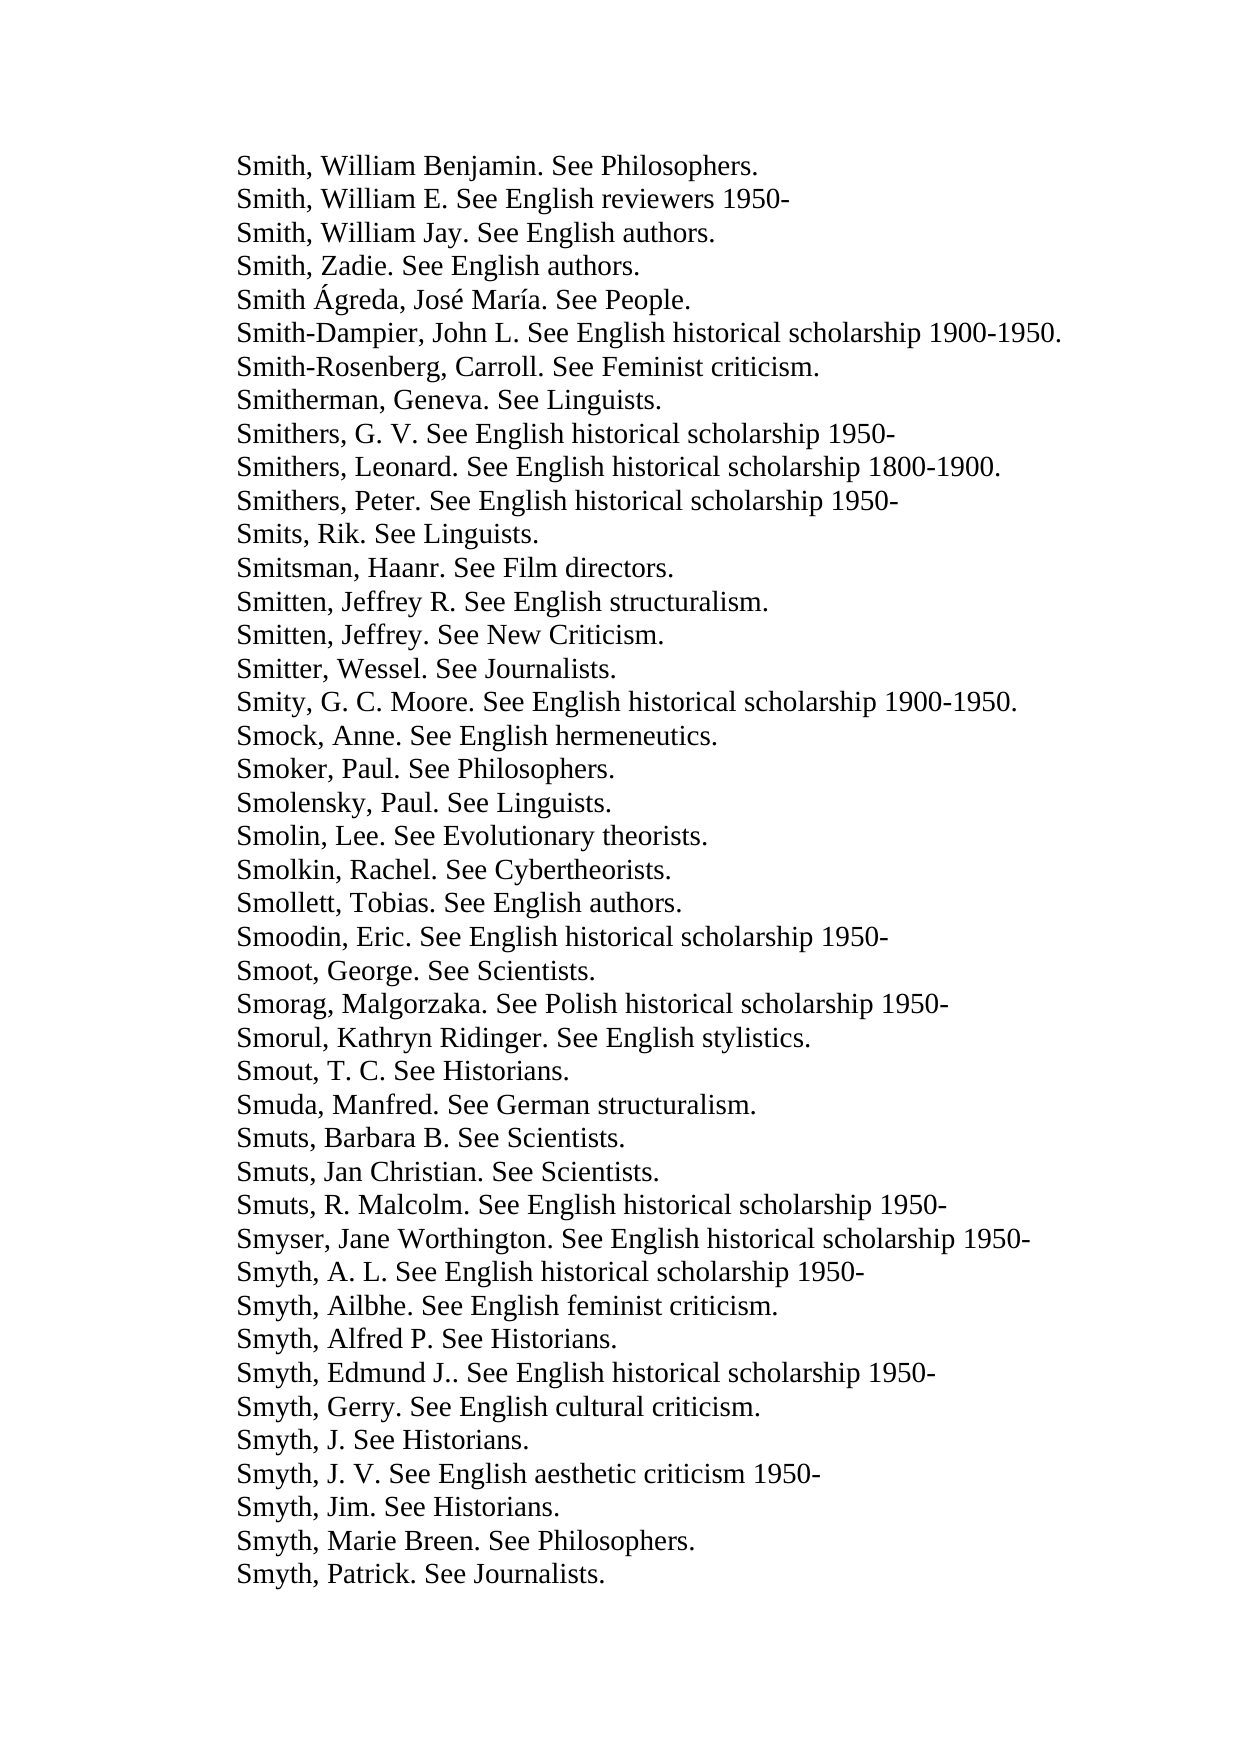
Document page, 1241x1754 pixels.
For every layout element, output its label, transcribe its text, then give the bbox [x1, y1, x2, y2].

text Smorag, Malgorzaka. See Polish historical scholarship 1950- [236, 986, 1078, 1020]
text Smuda, Manfred. See German structuralism. [236, 1087, 1078, 1120]
text Smout, T. C. See Historians. [236, 1053, 1078, 1087]
text Smyth, Gerry. See English cultural criticism. [236, 1389, 1078, 1422]
text Smits, Rik. See Linguists. [236, 517, 1078, 550]
text Smyser, Jane Worthington. See English historical scholarship 1950- [236, 1221, 1078, 1254]
text Smolin, Lee. See Evolutionary theorists. [236, 818, 1078, 852]
text Smitter, Wessel. See Journalists. [236, 651, 1078, 684]
text Smity, G. C. Moore. See English historical scholarship 1900-1950. [236, 684, 1078, 718]
text Smithers, Peter. See English historical scholarship 1950- [236, 483, 1078, 517]
text Smithers, G. V. See English historical scholarship 1950- [236, 416, 1078, 449]
text Smyth, J. V. See English aesthetic criticism 1950- [236, 1456, 1078, 1489]
text Smuts, R. Malcolm. See English historical scholarship 1950- [236, 1187, 1078, 1221]
text Smuts, Jan Christian. See Scientists. [236, 1154, 1078, 1187]
text Smith, William Benjamin. See Philosophers. [236, 148, 1072, 181]
text Smyth, Jim. See Historians. [236, 1489, 1077, 1523]
text Smyth, A. L. See English historical scholarship 1950- [236, 1254, 1078, 1288]
text Smith Ágreda, José María. See People. [236, 282, 1078, 315]
text Smock, Anne. See English hermeneutics. [236, 718, 1078, 751]
text Smyth, Ailbhe. See English feminist criticism. [236, 1288, 1078, 1322]
text Smollett, Tobias. See English authors. [236, 886, 1078, 919]
text Smitherman, Geneva. See Linguists. [236, 382, 1078, 416]
text Smyth, Patrick. See Journalists. [236, 1556, 1078, 1590]
text Smithers, Leonard. See English historical scholarship 1800-1900. [236, 449, 1078, 483]
text Smyth, Marie Breen. See Philosophers. [236, 1523, 1077, 1556]
text Smorul, Kathryn Ridinger. See English stylistics. [236, 1020, 1078, 1053]
text Smyth, Edmund J.. See English historical scholarship 1950- [236, 1355, 1078, 1389]
text Smoot, George. See Scientists. [236, 953, 1078, 986]
text Smith-Dampier, John L. See English historical scholarship 1900-1950. [236, 315, 1078, 349]
text Smolensky, Paul. See Linguists. [236, 785, 1078, 818]
text Smyth, J. See Historians. [236, 1422, 1078, 1456]
text Smoodin, Eric. See English historical scholarship 1950- [236, 919, 1078, 953]
text Smith, William Jay. See English authors. [236, 215, 1078, 248]
text Smolkin, Rachel. See Cybertheorists. [236, 852, 1078, 886]
text Smyth, Alfred P. See Historians. [236, 1322, 1077, 1355]
text Smitsman, Haanr. See Film directors. [236, 550, 1078, 584]
text Smoker, Paul. See Philosophers. [236, 751, 1078, 785]
text Smith, Zadie. See English authors. [236, 248, 1078, 282]
text Smith, William E. See English reviewers 1950- [236, 181, 1078, 215]
text Smith-Rosenberg, Carroll. See Feminist criticism. [236, 349, 1078, 382]
text Smitten, Jeffrey R. See English structuralism. [236, 584, 1078, 617]
text Smitten, Jeffrey. See New Criticism. [236, 617, 1078, 651]
text Smuts, Barbara B. See Scientists. [236, 1120, 1078, 1154]
